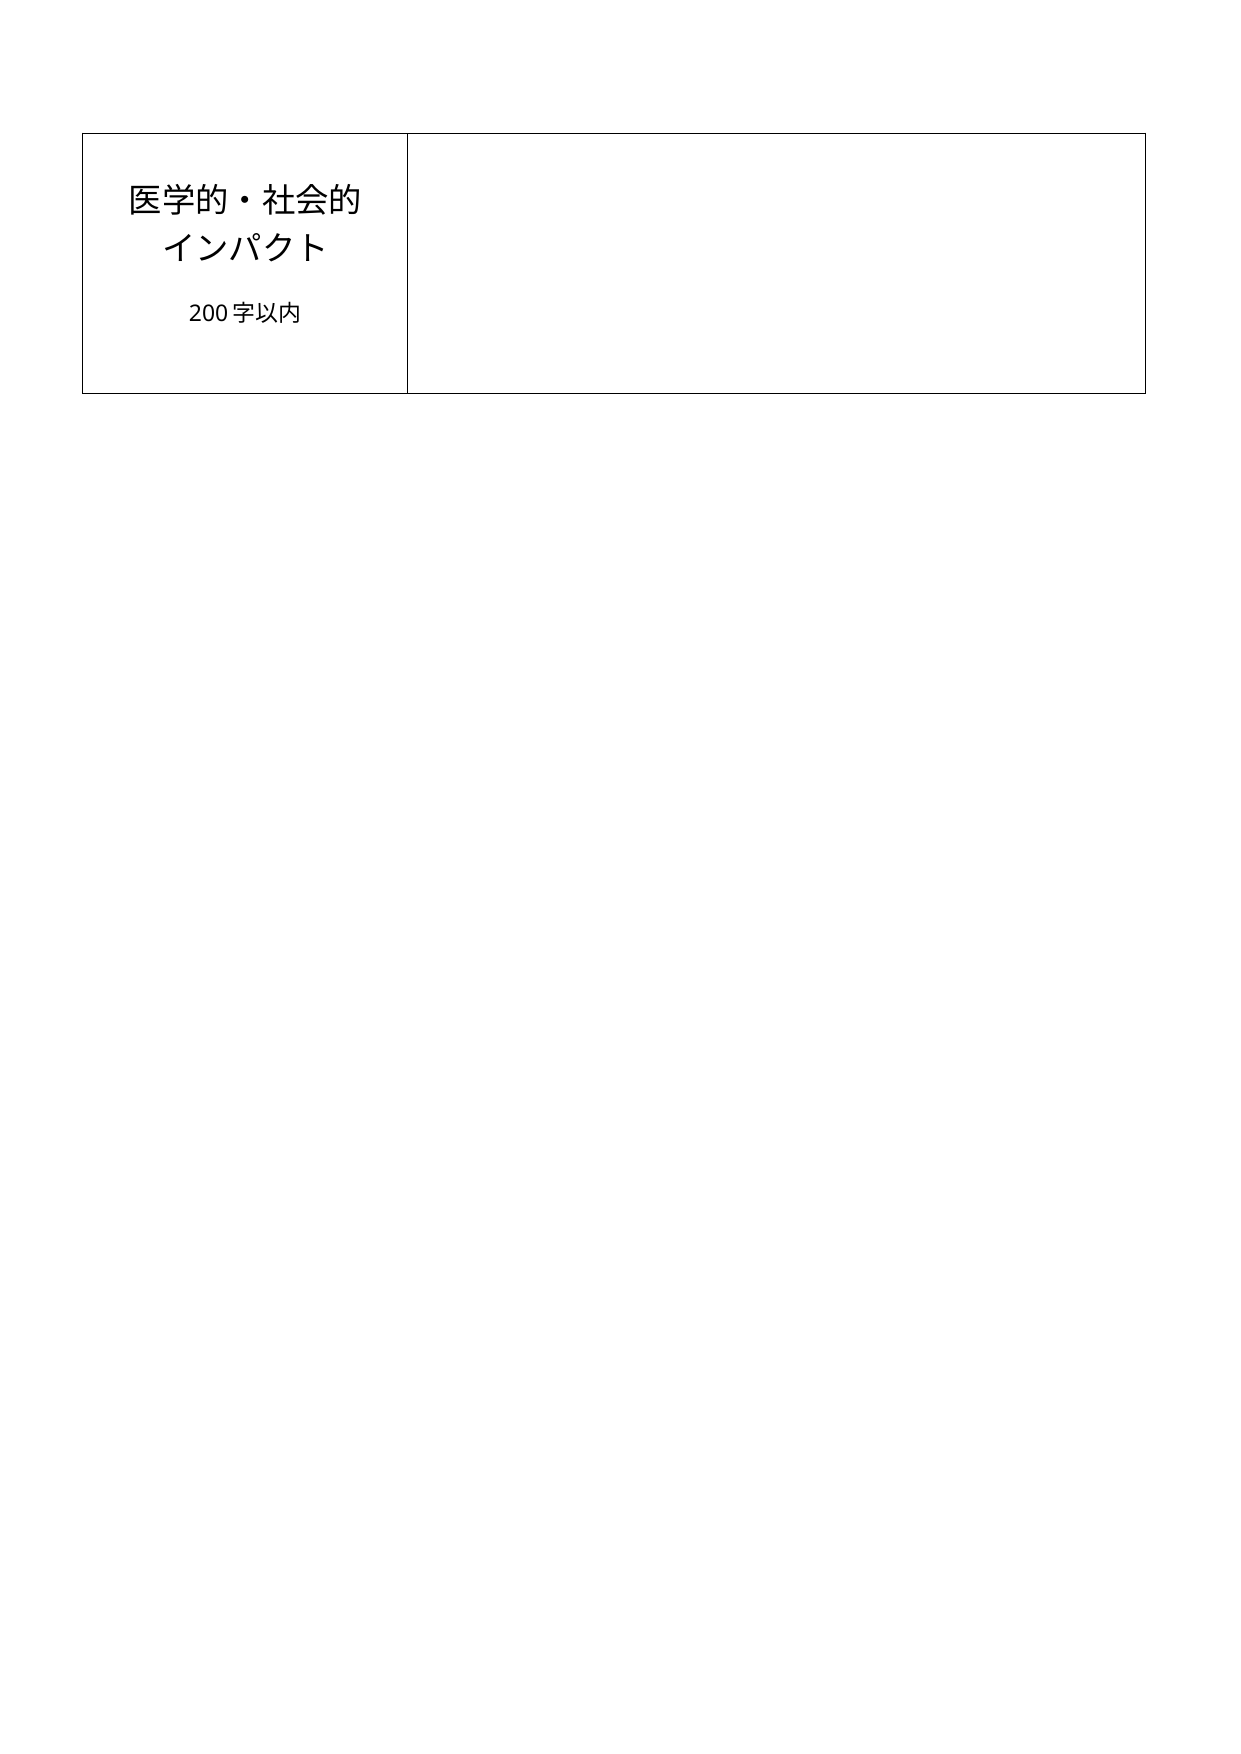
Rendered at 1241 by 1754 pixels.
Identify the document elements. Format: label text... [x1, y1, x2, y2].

table_cell 医学的・社会的 インパクト 200字以内 [83, 134, 407, 393]
table_cell [408, 134, 1145, 393]
